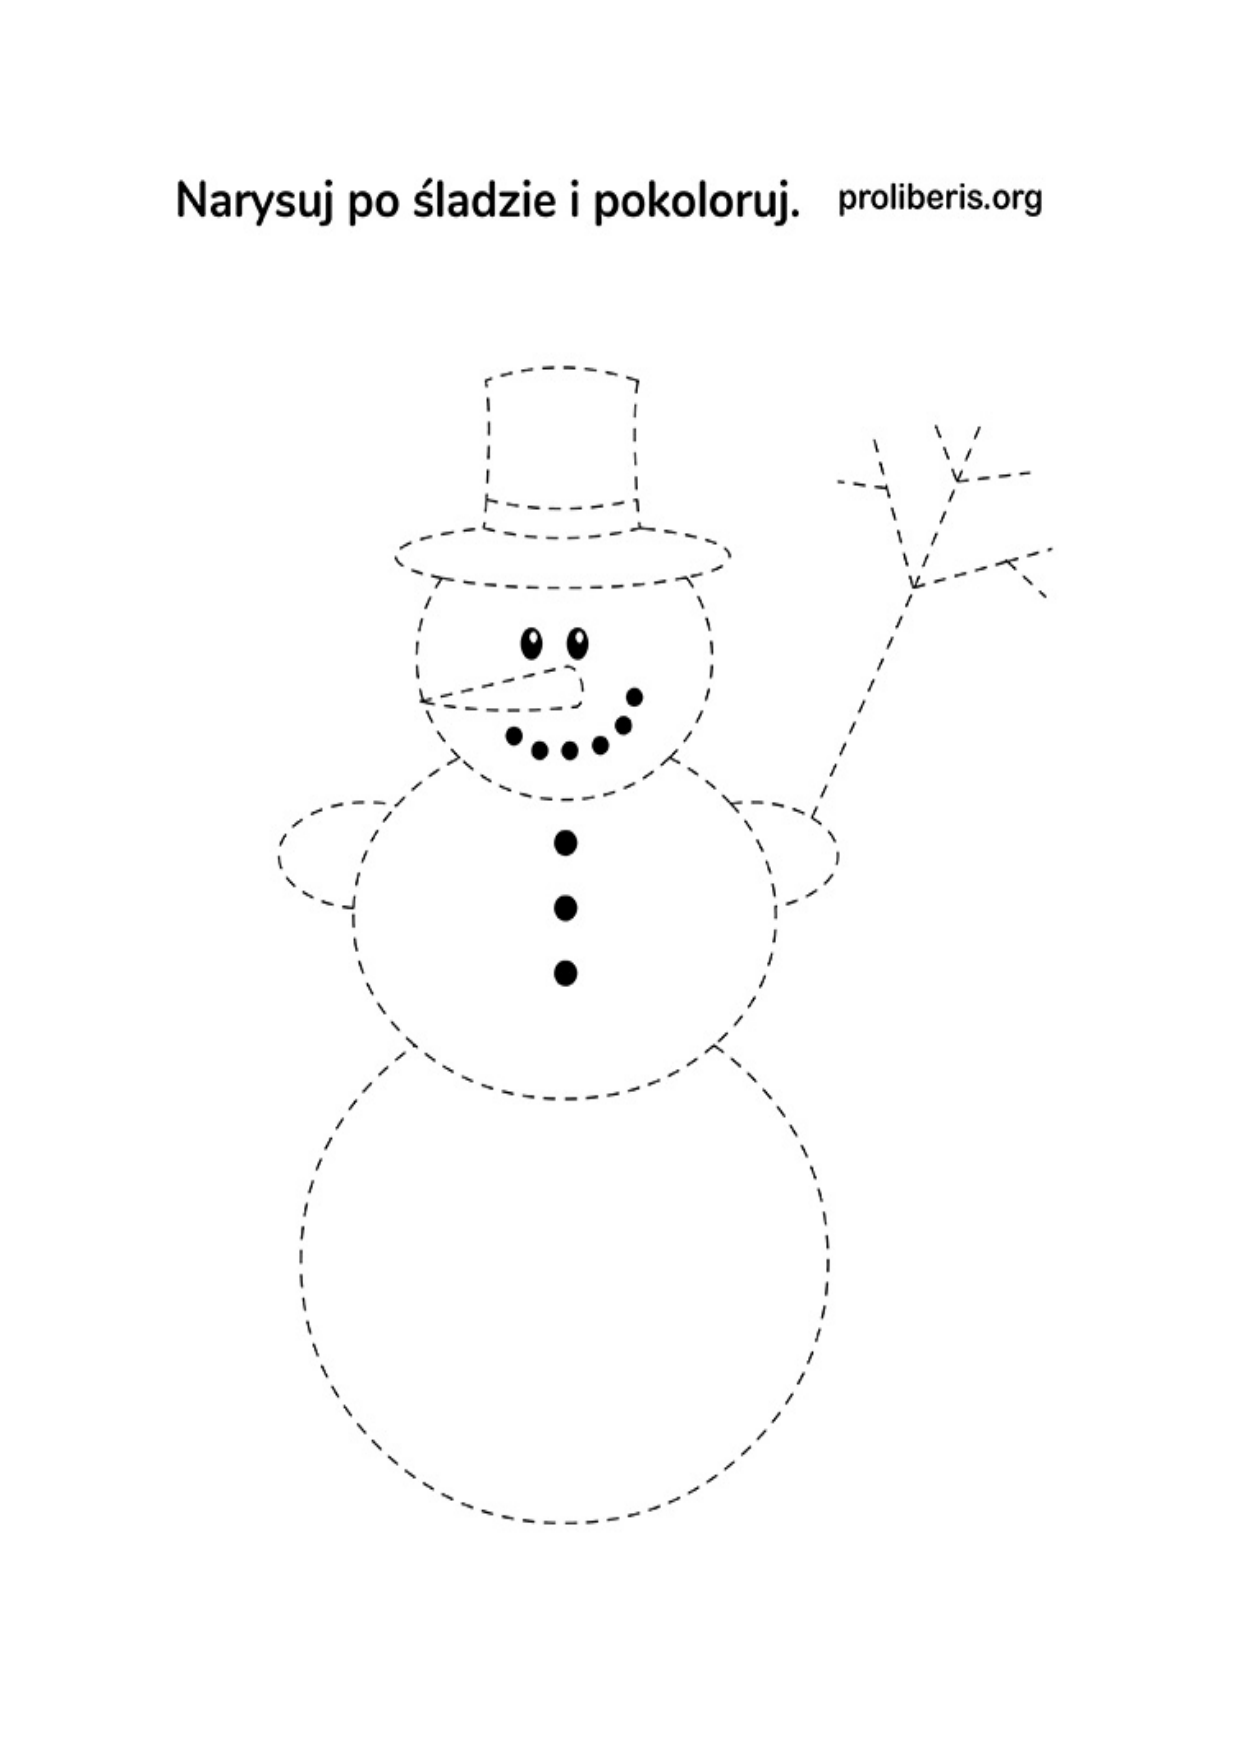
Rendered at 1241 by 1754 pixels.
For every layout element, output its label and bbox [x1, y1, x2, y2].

picture [152, 147, 1078, 1607]
